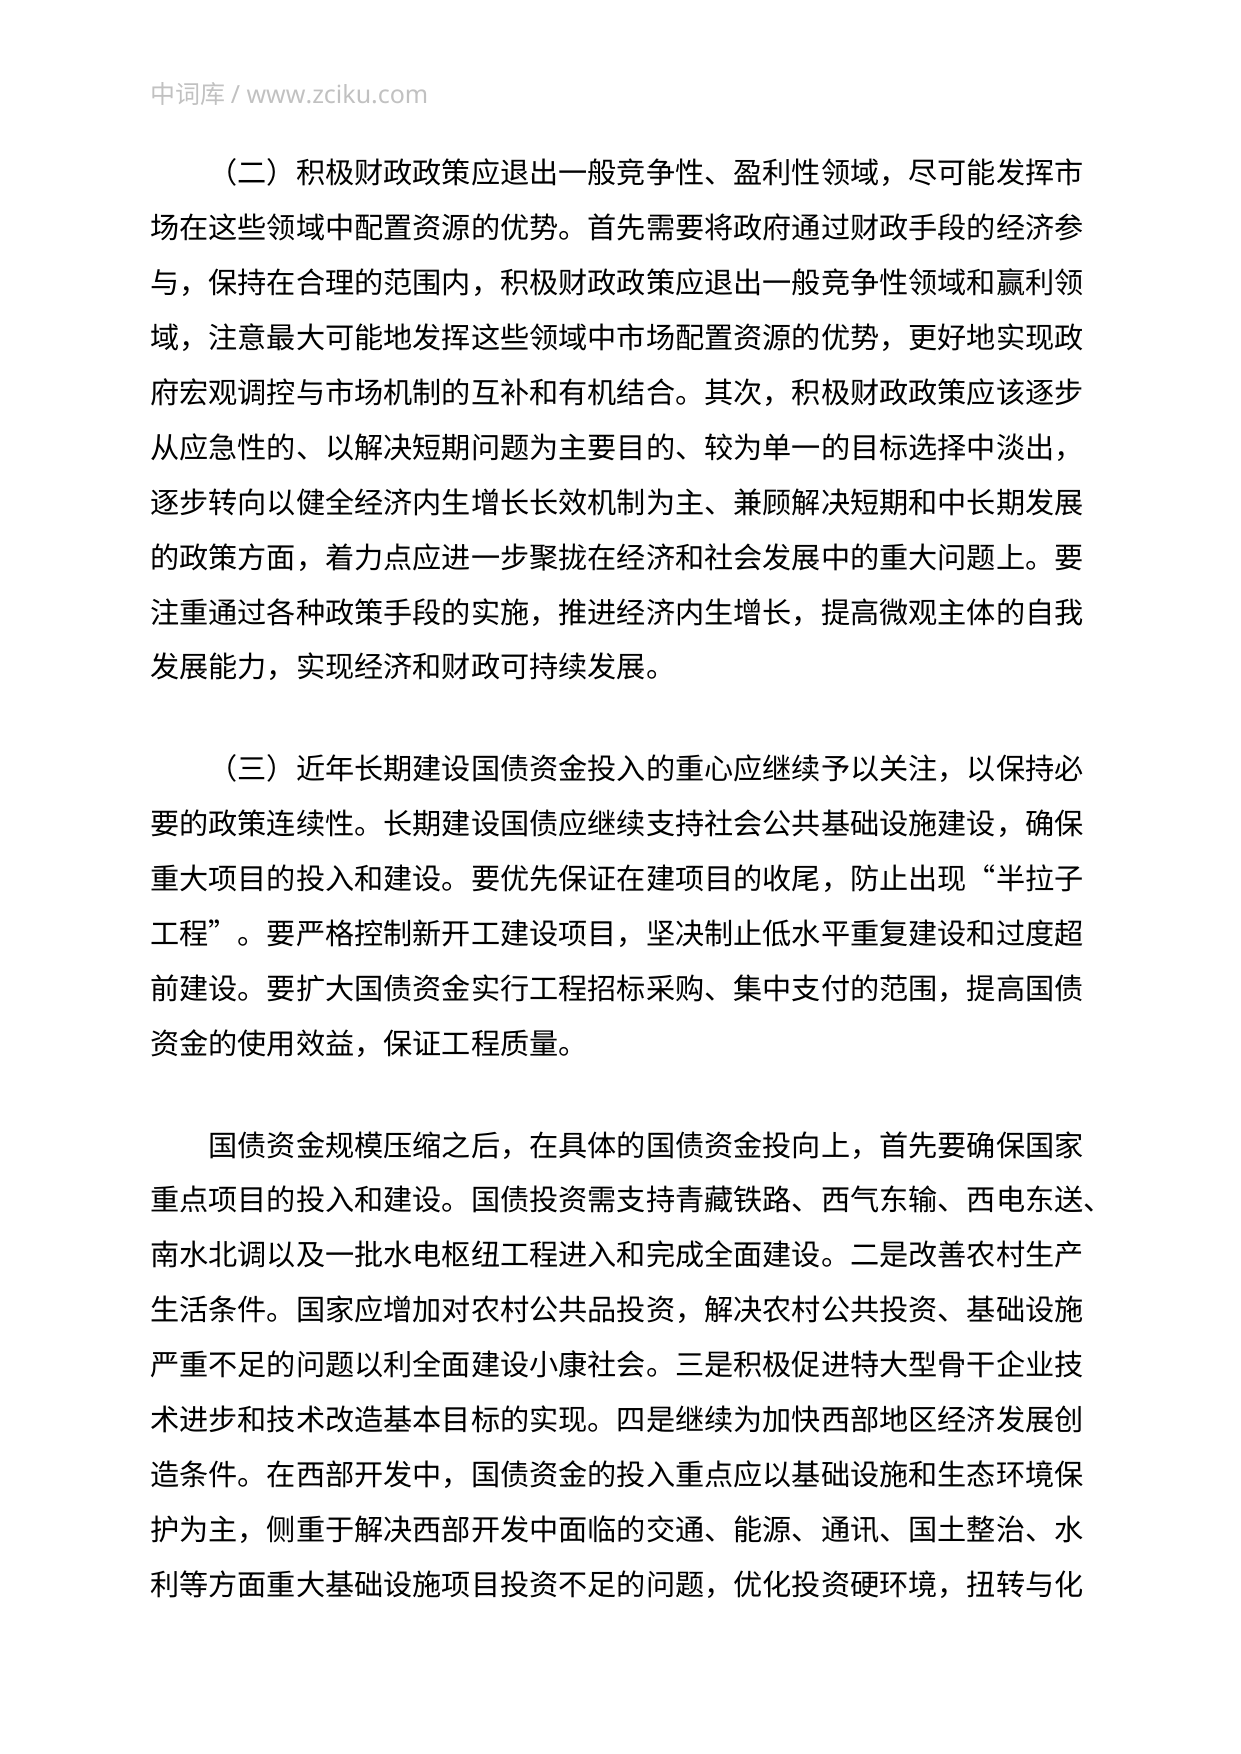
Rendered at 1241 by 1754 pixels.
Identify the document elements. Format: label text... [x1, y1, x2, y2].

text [150, 1122, 1090, 1603]
text （二）积极财政政策应退出一般竞争性、盈利性领域，尽可能发挥市场在这些领域中配置资源的优势。首先需要将政府通过财政手段的经济参与，保持在合理的范围内，积极财政政策应退出一般竞争性领域和赢利领域，注意最大可能地发挥这些领域中市场配置资源的优势，更好地实现政府宏观调控与市场机制的互补和有机结合。其次，积极财政政策应该逐步从应急性的、以解决短期问题为主要目的、较为单一的目标选择中淡出，逐步转向以健全经济内生增长长效机制为主、兼顾解决短期和中长期发展的政策方面，着力点应进一步聚拢在经济和社会发展中的重大问题上。要注重通过各种政策手段的实施，推进经济内生增长，提高微观主体的自我发展能力，实现经济和财政可持续发展。 [150, 150, 1090, 686]
text （三）近年长期建设国债资金投入的重心应继续予以关注，以保持必要的政策连续性。长期建设国债应继续支持社会公共基础设施建设，确保重大项目的投入和建设。要优先保证在建项目的收尾，防止出现“半拉子工程”。要严格控制新开工建设项目，坚决制止低水平重复建设和过度超前建设。要扩大国债资金实行工程招标采购、集中支付的范围，提高国债资金的使用效益，保证工程质量。 [150, 746, 1090, 1063]
